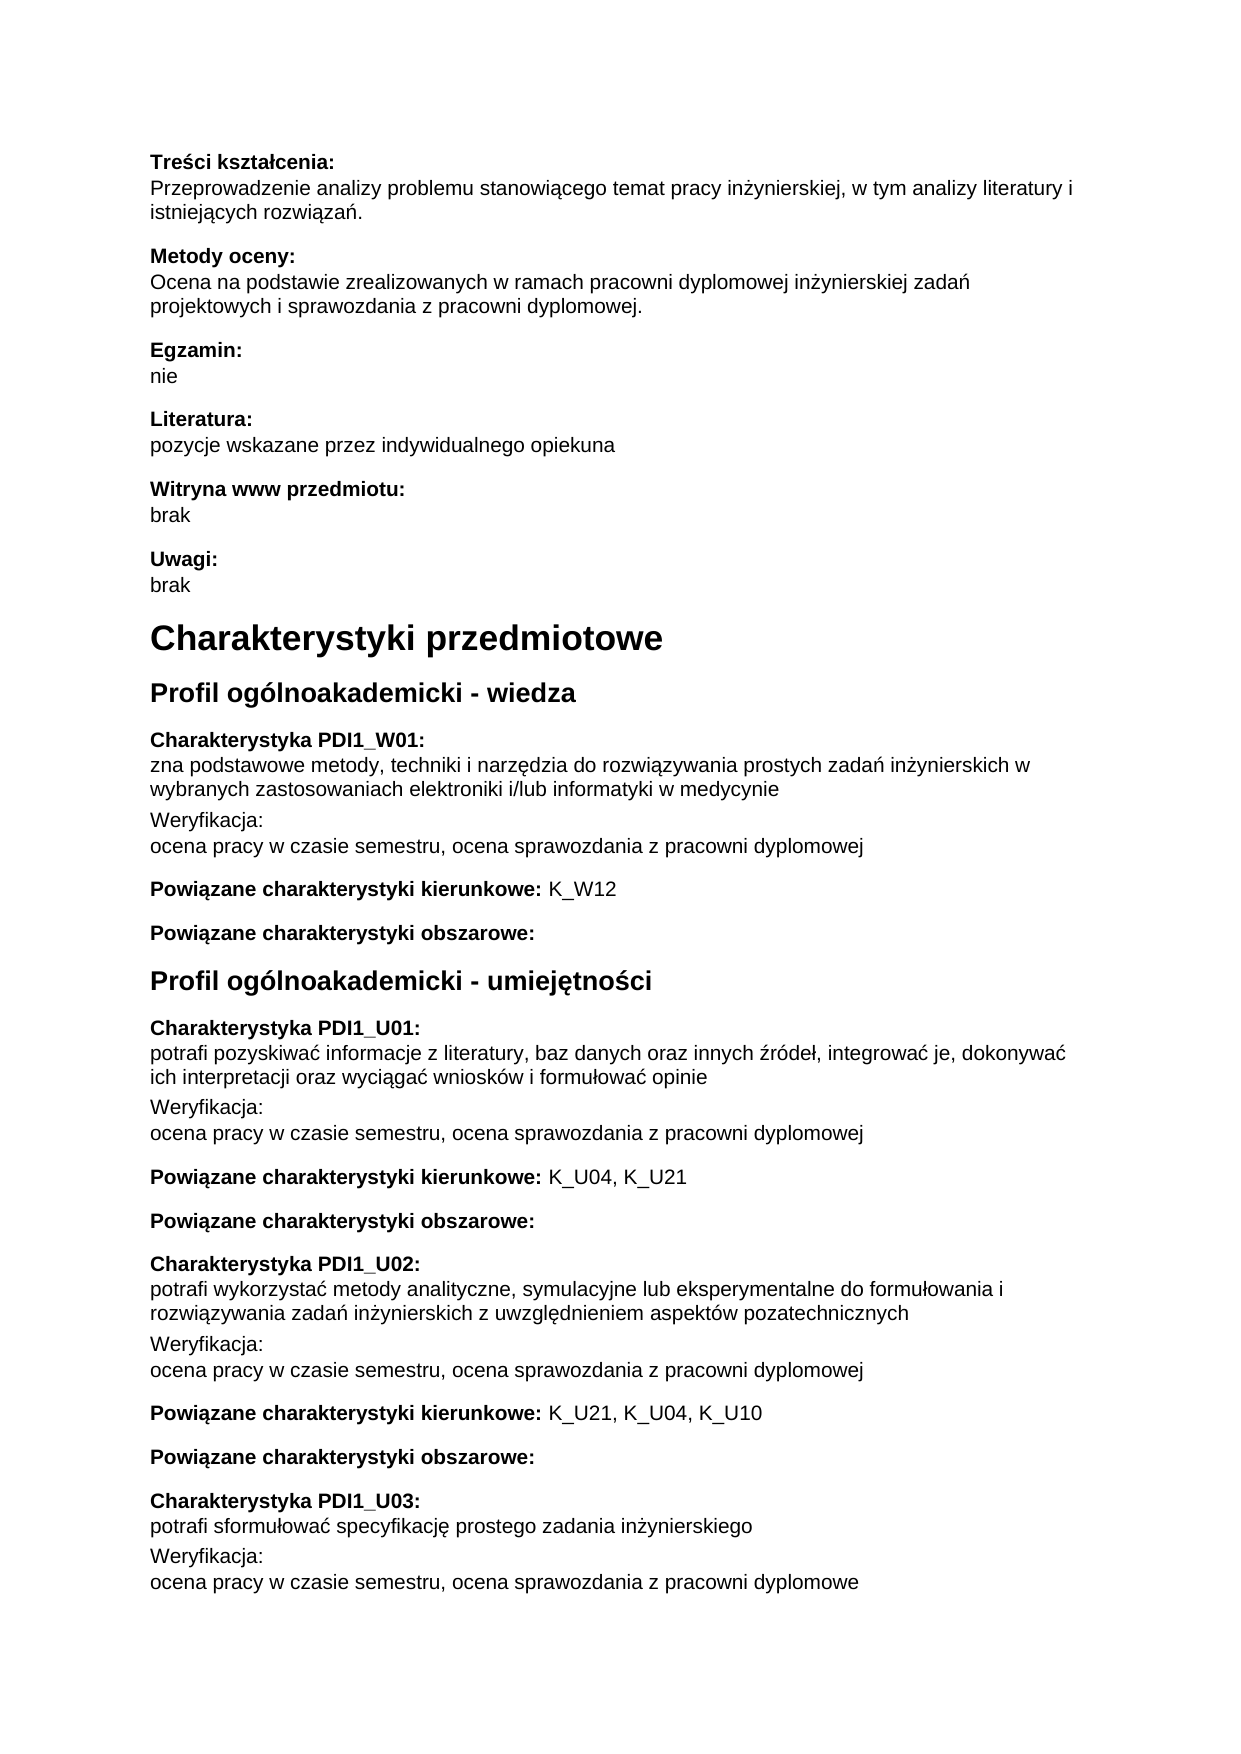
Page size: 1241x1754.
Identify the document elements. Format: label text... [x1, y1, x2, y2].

text Przeprowadzenie analizy problemu stanowiącego temat pracy inżynierskiej, w tym analizy literatury i istniejących rozwiązań. [150, 176, 1090, 224]
text potrafi pozyskiwać informacje z literatury, baz danych oraz innych źródeł, integrować je, dokonywać ich interpretacji oraz wyciągać wniosków i formułować opinie [150, 1041, 1090, 1089]
text Weryfikacja: [150, 1544, 1090, 1568]
text Weryfikacja: [150, 1095, 1090, 1119]
text pozycje wskazane przez indywidualnego opiekuna [150, 433, 1090, 457]
text potrafi wykorzystać metody analityczne, symulacyjne lub eksperymentalne do formułowania i rozwiązywania zadań inżynierskich z uwzględnieniem aspektów pozatechnicznych [150, 1277, 1090, 1325]
text Powiązane charakterystyki obszarowe: [150, 1445, 1090, 1469]
text brak [150, 573, 1090, 597]
text ocena pracy w czasie semestru, ocena sprawozdania z pracowni dyplomowej [150, 1121, 1090, 1145]
text nie [150, 363, 1090, 387]
text Metody oceny: [150, 244, 1090, 268]
text Powiązane charakterystyki kierunkowe: K_U04, K_U21 [150, 1165, 1090, 1189]
text Charakterystyka PDI1_W01: [150, 728, 1090, 752]
text Charakterystyka PDI1_U01: [150, 1016, 1090, 1040]
subtitle Charakterystyki przedmiotowe [150, 617, 1090, 657]
subtitle Profil ogólnoakademicki - wiedza [150, 677, 1090, 708]
text Powiązane charakterystyki obszarowe: [150, 921, 1090, 945]
text Powiązane charakterystyki kierunkowe: K_U21, K_U04, K_U10 [150, 1401, 1090, 1425]
text Weryfikacja: [150, 807, 1090, 831]
subtitle Profil ogólnoakademicki - umiejętności [150, 965, 1090, 996]
text Charakterystyka PDI1_U02: [150, 1252, 1090, 1276]
text ocena pracy w czasie semestru, ocena sprawozdania z pracowni dyplomowe [150, 1570, 1090, 1594]
text Weryfikacja: [150, 1331, 1090, 1355]
text ocena pracy w czasie semestru, ocena sprawozdania z pracowni dyplomowej [150, 1357, 1090, 1381]
text Literatura: [150, 407, 1090, 431]
text Uwagi: [150, 547, 1090, 571]
text brak [150, 503, 1090, 527]
text Ocena na podstawie zrealizowanych w ramach pracowni dyplomowej inżynierskiej zadań projektowych i sprawozdania z pracowni dyplomowej. [150, 270, 1090, 318]
text potrafi sformułować specyfikację prostego zadania inżynierskiego [150, 1514, 1090, 1538]
text Powiązane charakterystyki obszarowe: [150, 1208, 1090, 1232]
text ocena pracy w czasie semestru, ocena sprawozdania z pracowni dyplomowej [150, 833, 1090, 857]
text Witryna www przedmiotu: [150, 477, 1090, 501]
text Charakterystyka PDI1_U03: [150, 1489, 1090, 1513]
text zna podstawowe metody, techniki i narzędzia do rozwiązywania prostych zadań inżynierskich w wybranych zastosowaniach elektroniki i/lub informatyki w medycynie [150, 753, 1090, 801]
text Treści kształcenia: [150, 150, 1090, 174]
text Egzamin: [150, 337, 1090, 361]
text Powiązane charakterystyki kierunkowe: K_W12 [150, 877, 1090, 901]
